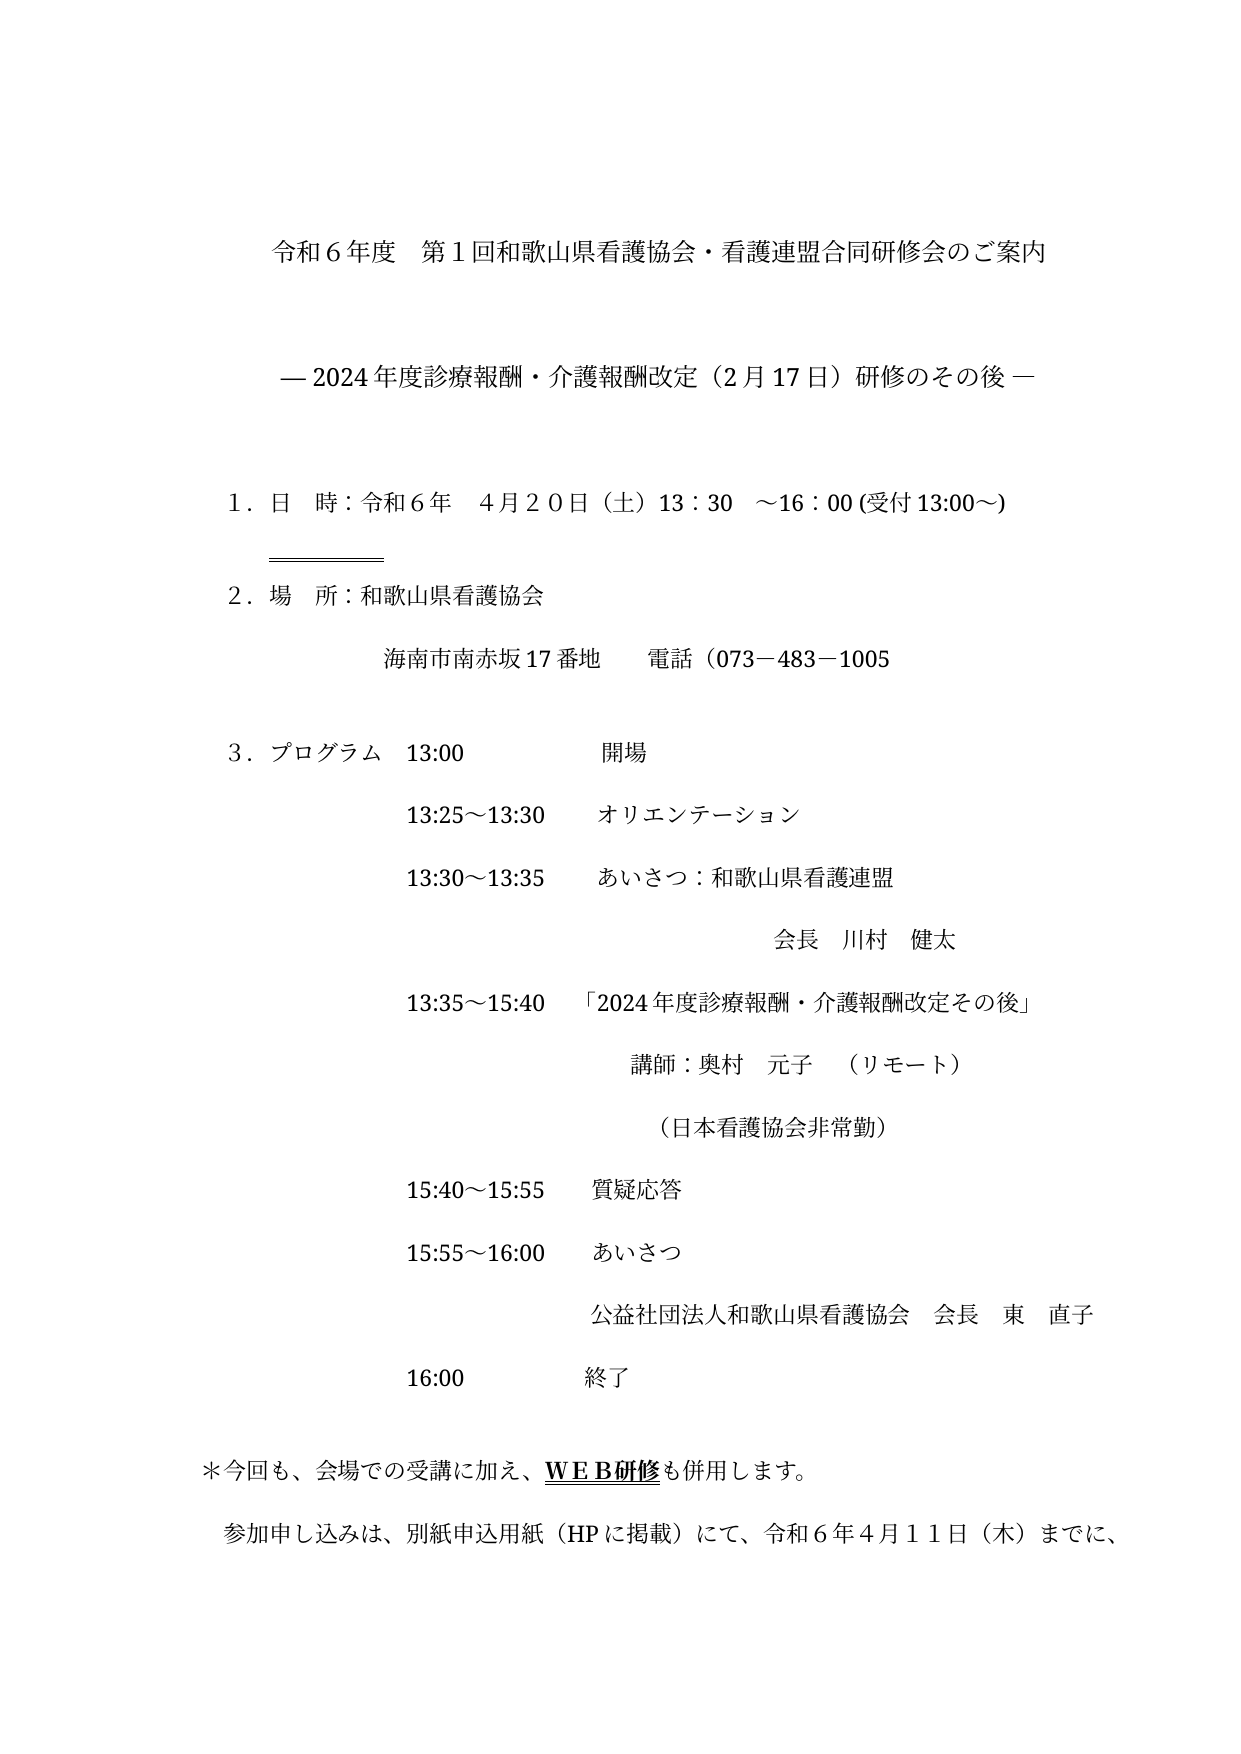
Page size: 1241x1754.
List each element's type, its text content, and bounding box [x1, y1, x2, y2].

text 15:40～15:55 質疑応答 [177, 1157, 1140, 1220]
text 13:25～13:30 オリエンテーション [177, 782, 1140, 845]
text 公益社団法人和歌山県看護協会○会長 東 直子 [177, 1282, 1140, 1345]
text 令和６年度 第１回和歌山県看護協会・看護連盟合同研修会のご案内 [177, 220, 1140, 282]
text ３．プログラム 13:00 開場 [177, 720, 1140, 782]
text ２．場 所：和歌山県看護協会 [177, 564, 1140, 626]
text （日本看護協会非常勤） [177, 1095, 1140, 1157]
text 15:55～16:00 あいさつ [177, 1220, 1140, 1282]
text 参加申し込みは、別紙申込用紙（HPに掲載）にて、令和６年４月１１日（木）までに、 [177, 1501, 1140, 1564]
text ― 2024年度診療報酬・介護報酬改定（2月17日）研修のその後 ― [177, 345, 1140, 407]
text 講師：奥村 元子 （リモート） [177, 1032, 1140, 1095]
text ＊今回も、会場での受講に加え、ＷＥＢ研修も併用します。 [177, 1439, 1140, 1501]
text 会長 川村 健太 [177, 907, 1140, 970]
text １．日 時：令和６年 ４月２０日（土）13：30 ～16：00 (受付13:00～) [177, 470, 1140, 532]
text 16:00 終了 [177, 1345, 1140, 1407]
text 13:30～13:35 あいさつ：和歌山県看護連盟 [177, 845, 1140, 907]
text 海南市南赤坂17番地 電話（073－483－1005 [177, 626, 1140, 689]
text 13:35～15:40 「2024年度診療報酬・介護報酬改定その後」 [177, 970, 1140, 1032]
